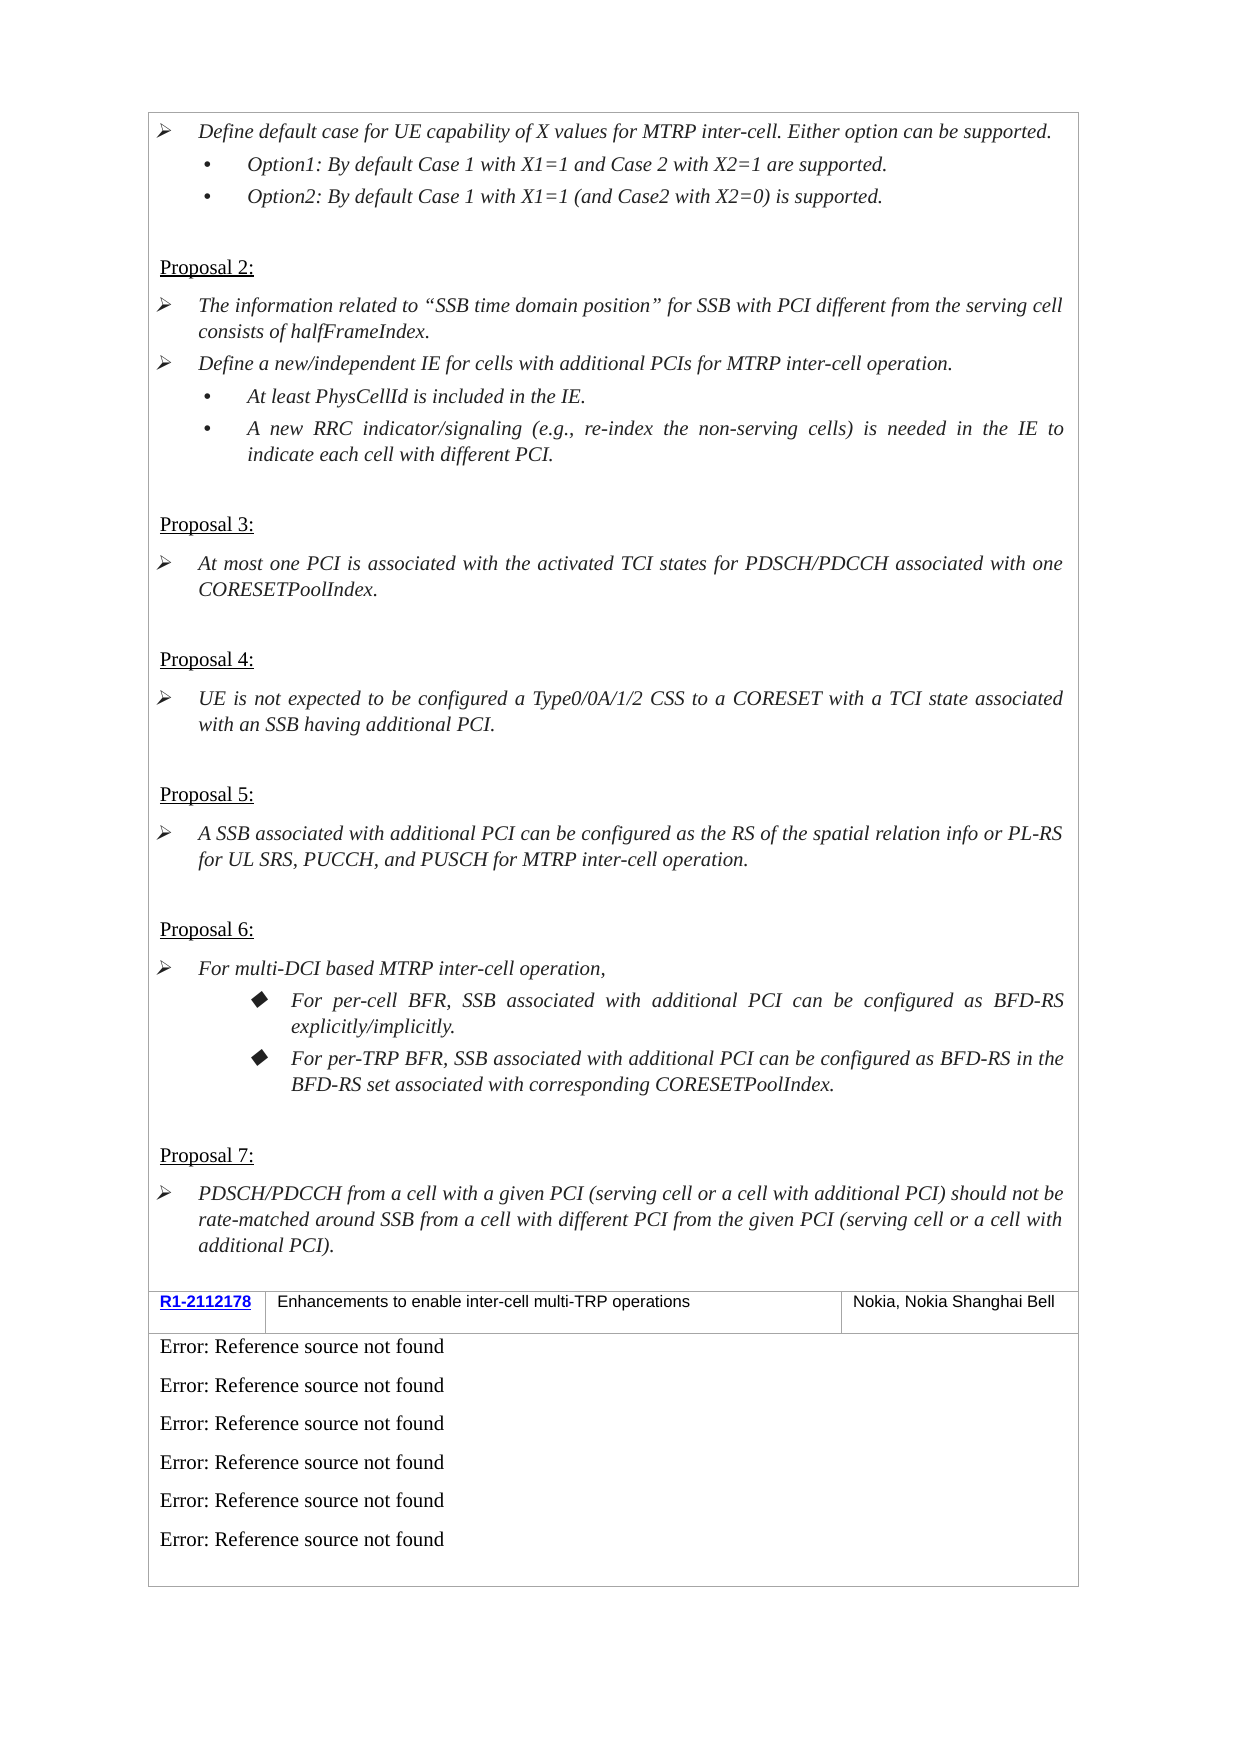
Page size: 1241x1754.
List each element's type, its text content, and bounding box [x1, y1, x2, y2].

table_cell Observation 1: MAC CE based switching is already supported Proposal 1: Support inter-cell multi-DCI based multi-TRP operation, for both cases of CORESETPoolIndex is configured and not configured. Proposal 2: Don’t support additional rate matching behaviour for inter-cell multi-TRP operation. Proposal 3: During the intermediate state (during the switching) between serving cell and different PCI, the UE is not required to monitor scheduling from a CORESET with associated with different PCI if the TCI state is associated with different PCI than the latest activated TCI state under the same CORESETpoolindex. Proposal 4: In inter-cell multi-TRP, the UE is not expected to monitor CSS type0/0A/1/2 in a CORESET when active TCI is associated with a PCI different from serving cell PCI. Proposal 5: Apply Rel-17 BFR enhancement for mTRP also for inter-cell mTRP. [149, 1334, 1078, 1586]
table_cell Enhancements to enable inter-cell multi-TRP operations [266, 1292, 841, 1333]
table_cell Nokia, Nokia Shanghai Bell [842, 1292, 1078, 1333]
table_cell R1-2112178 [149, 1292, 265, 1333]
